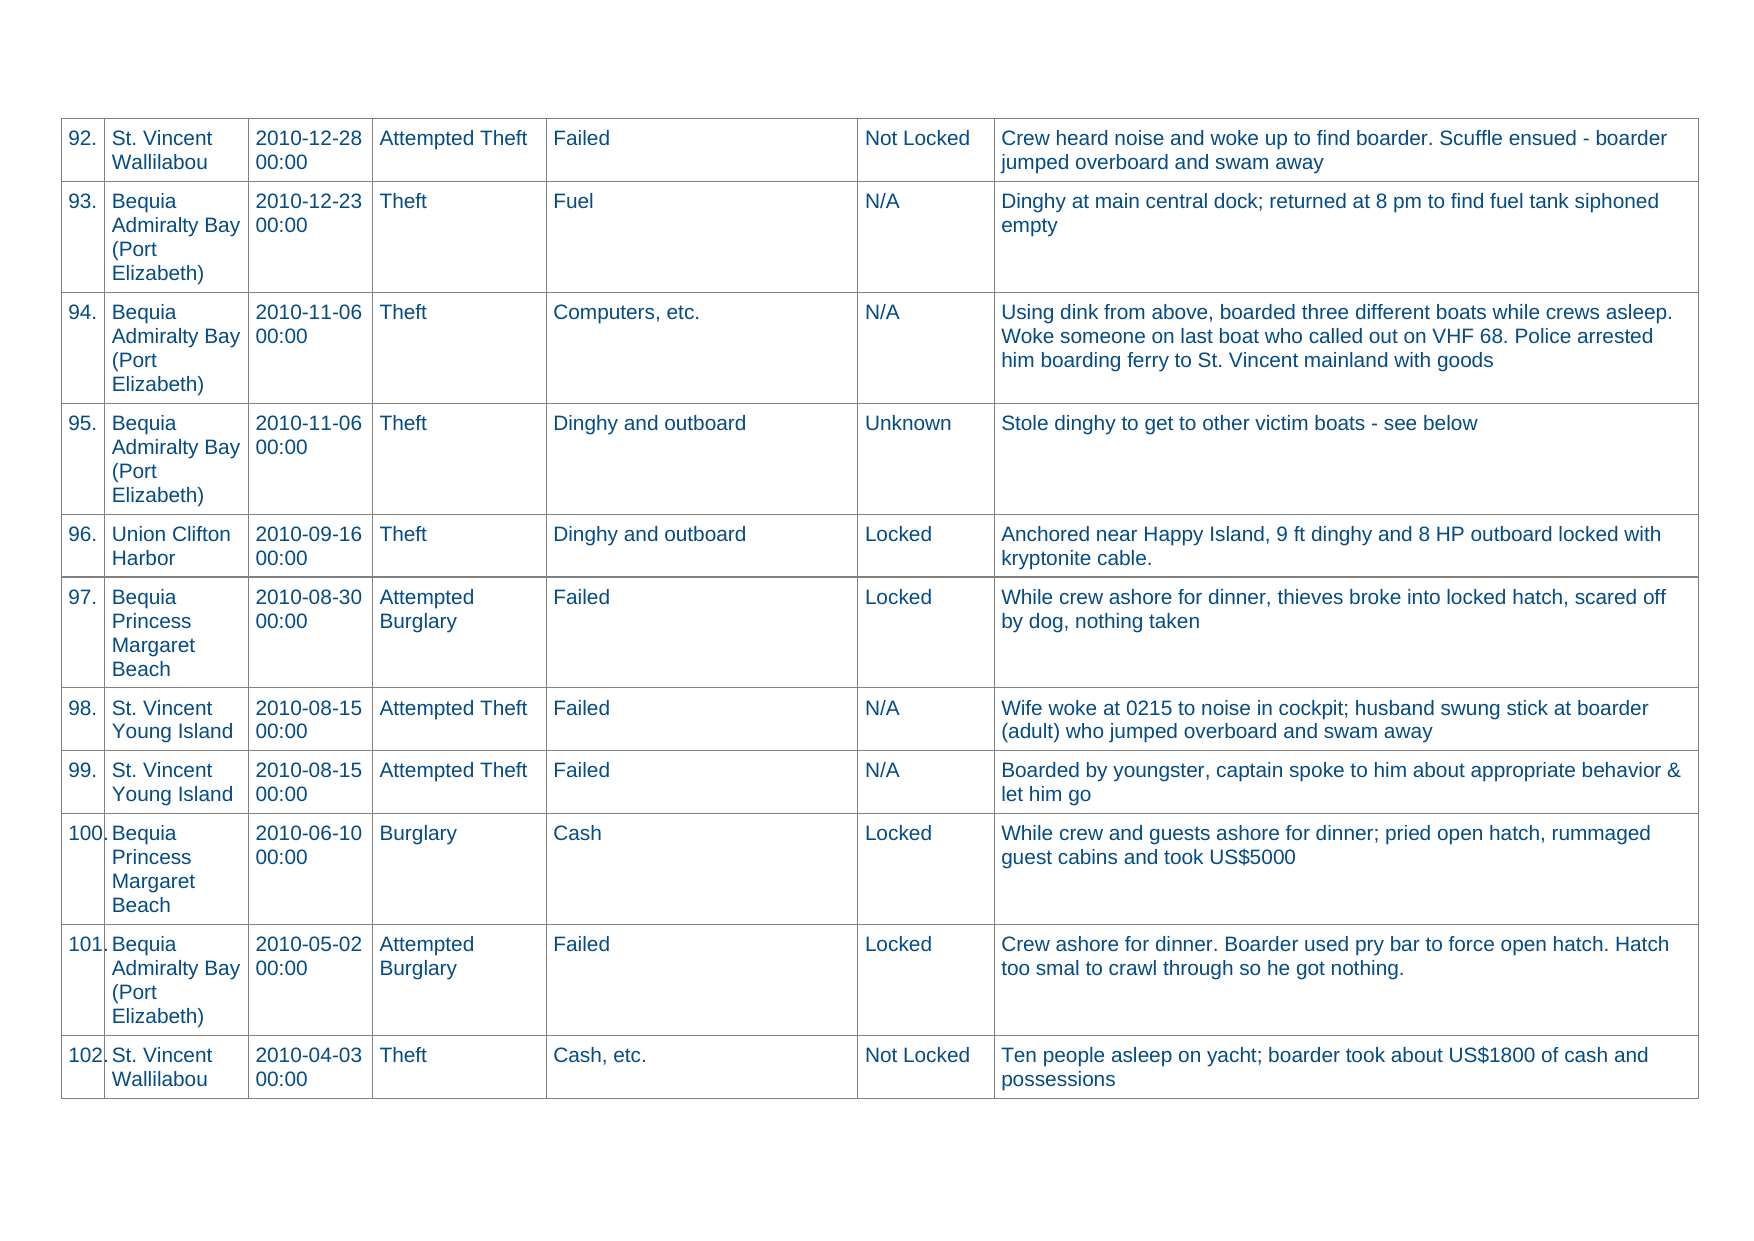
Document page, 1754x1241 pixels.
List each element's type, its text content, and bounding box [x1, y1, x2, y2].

table_cell N/A [858, 293, 994, 403]
table_cell Theft [373, 404, 546, 513]
table_cell Crew heard noise and woke up to find boarder. Scuffle ensued - boarder jumped overboard and swam away [995, 119, 1698, 181]
table_cell Locked [858, 925, 994, 1035]
table_cell 2010-12-28 00:00 [249, 119, 372, 181]
table_cell 2010-11-06 00:00 [249, 404, 372, 513]
table_cell Theft [373, 182, 546, 292]
table_cell Bequia Princess Margaret Beach [105, 814, 248, 924]
table_cell Bequia Princess Margaret Beach [105, 578, 248, 687]
table_cell Bequia Admiralty Bay (Port Elizabeth) [105, 182, 248, 292]
table_cell 2010-09-16 00:00 [249, 515, 372, 576]
table_cell [62, 751, 104, 813]
table_cell [62, 1036, 104, 1098]
table_cell 2010-08-15 00:00 [249, 751, 372, 813]
table_cell Locked [858, 578, 994, 687]
table_cell Boarded by youngster, captain spoke to him about appropriate behavior & let him go [995, 751, 1698, 813]
table_cell 2010-04-03 00:00 [249, 1036, 372, 1098]
table_cell N/A [858, 182, 994, 292]
table_cell Cash, etc. [547, 1036, 857, 1098]
table_cell Attempted Theft [373, 688, 546, 750]
table_cell St. Vincent Young Island [105, 751, 248, 813]
table_cell 2010-06-10 00:00 [249, 814, 372, 924]
table_cell Attempted Burglary [373, 578, 546, 687]
table_cell Theft [373, 515, 546, 576]
table_cell [62, 925, 104, 1035]
table_cell Locked [858, 814, 994, 924]
table_cell While crew and guests ashore for dinner; pried open hatch, rummaged guest cabins and took US$5000 [995, 814, 1698, 924]
table_cell [62, 688, 104, 750]
table_cell [62, 119, 104, 181]
table_cell Using dink from above, boarded three different boats while crews asleep. Woke someone on last boat who called out on VHF 68. Police arrested him boarding ferry to St. Vincent mainland with goods [995, 293, 1698, 403]
table_cell [62, 515, 104, 576]
table_cell Attempted Theft [373, 751, 546, 813]
table_cell Theft [373, 293, 546, 403]
table_cell Attempted Theft [373, 119, 546, 181]
table_cell 2010-08-15 00:00 [249, 688, 372, 750]
table_cell St. Vincent Young Island [105, 688, 248, 750]
table_cell 2010-12-23 00:00 [249, 182, 372, 292]
table_cell Failed [547, 119, 857, 181]
table_cell 2010-08-30 00:00 [249, 578, 372, 687]
table_cell Stole dinghy to get to other victim boats - see below [995, 404, 1698, 513]
table_cell [62, 182, 104, 292]
table_cell Ten people asleep on yacht; boarder took about US$1800 of cash and possessions [995, 1036, 1698, 1098]
table_cell [62, 814, 104, 924]
table_cell Attempted Burglary [373, 925, 546, 1035]
table_cell Cash [547, 814, 857, 924]
table_cell Unknown [858, 404, 994, 513]
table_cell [105, 1036, 248, 1098]
table_cell Failed [547, 578, 857, 687]
table_cell While crew ashore for dinner, thieves broke into locked hatch, scared off by dog, nothing taken [995, 578, 1698, 687]
table_cell [62, 578, 104, 687]
table_cell Dinghy at main central dock; returned at 8 pm to find fuel tank siphoned empty [995, 182, 1698, 292]
table_cell Bequia Admiralty Bay (Port Elizabeth) [105, 404, 248, 513]
table_cell Not Locked [858, 1036, 994, 1098]
table_cell [62, 404, 104, 513]
table_cell 2010-05-02 00:00 [249, 925, 372, 1035]
table_cell Fuel [547, 182, 857, 292]
table_cell Theft [373, 1036, 546, 1098]
table_cell Dinghy and outboard [547, 404, 857, 513]
table_cell Crew ashore for dinner. Boarder used pry bar to force open hatch. Hatch too smal to crawl through so he got nothing. [995, 925, 1698, 1035]
table_cell Locked [858, 515, 994, 576]
table_cell Bequia Admiralty Bay (Port Elizabeth) [105, 925, 248, 1035]
table_cell Dinghy and outboard [547, 515, 857, 576]
table_cell Anchored near Happy Island, 9 ft dinghy and 8 HP outboard locked with kryptonite cable. [995, 515, 1698, 576]
table_cell Not Locked [858, 119, 994, 181]
table_cell Burglary [373, 814, 546, 924]
table_cell N/A [858, 688, 994, 750]
table_cell Failed [547, 688, 857, 750]
table_cell Failed [547, 751, 857, 813]
table_cell Failed [547, 925, 857, 1035]
table_cell [62, 293, 104, 403]
table_cell 2010-11-06 00:00 [249, 293, 372, 403]
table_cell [105, 119, 248, 181]
table_cell Wife woke at 0215 to noise in cockpit; husband swung stick at boarder (adult) who jumped overboard and swam away [995, 688, 1698, 750]
table_cell Bequia Admiralty Bay (Port Elizabeth) [105, 293, 248, 403]
table_cell N/A [858, 751, 994, 813]
table_cell Union Clifton Harbor [105, 515, 248, 576]
table_cell Computers, etc. [547, 293, 857, 403]
